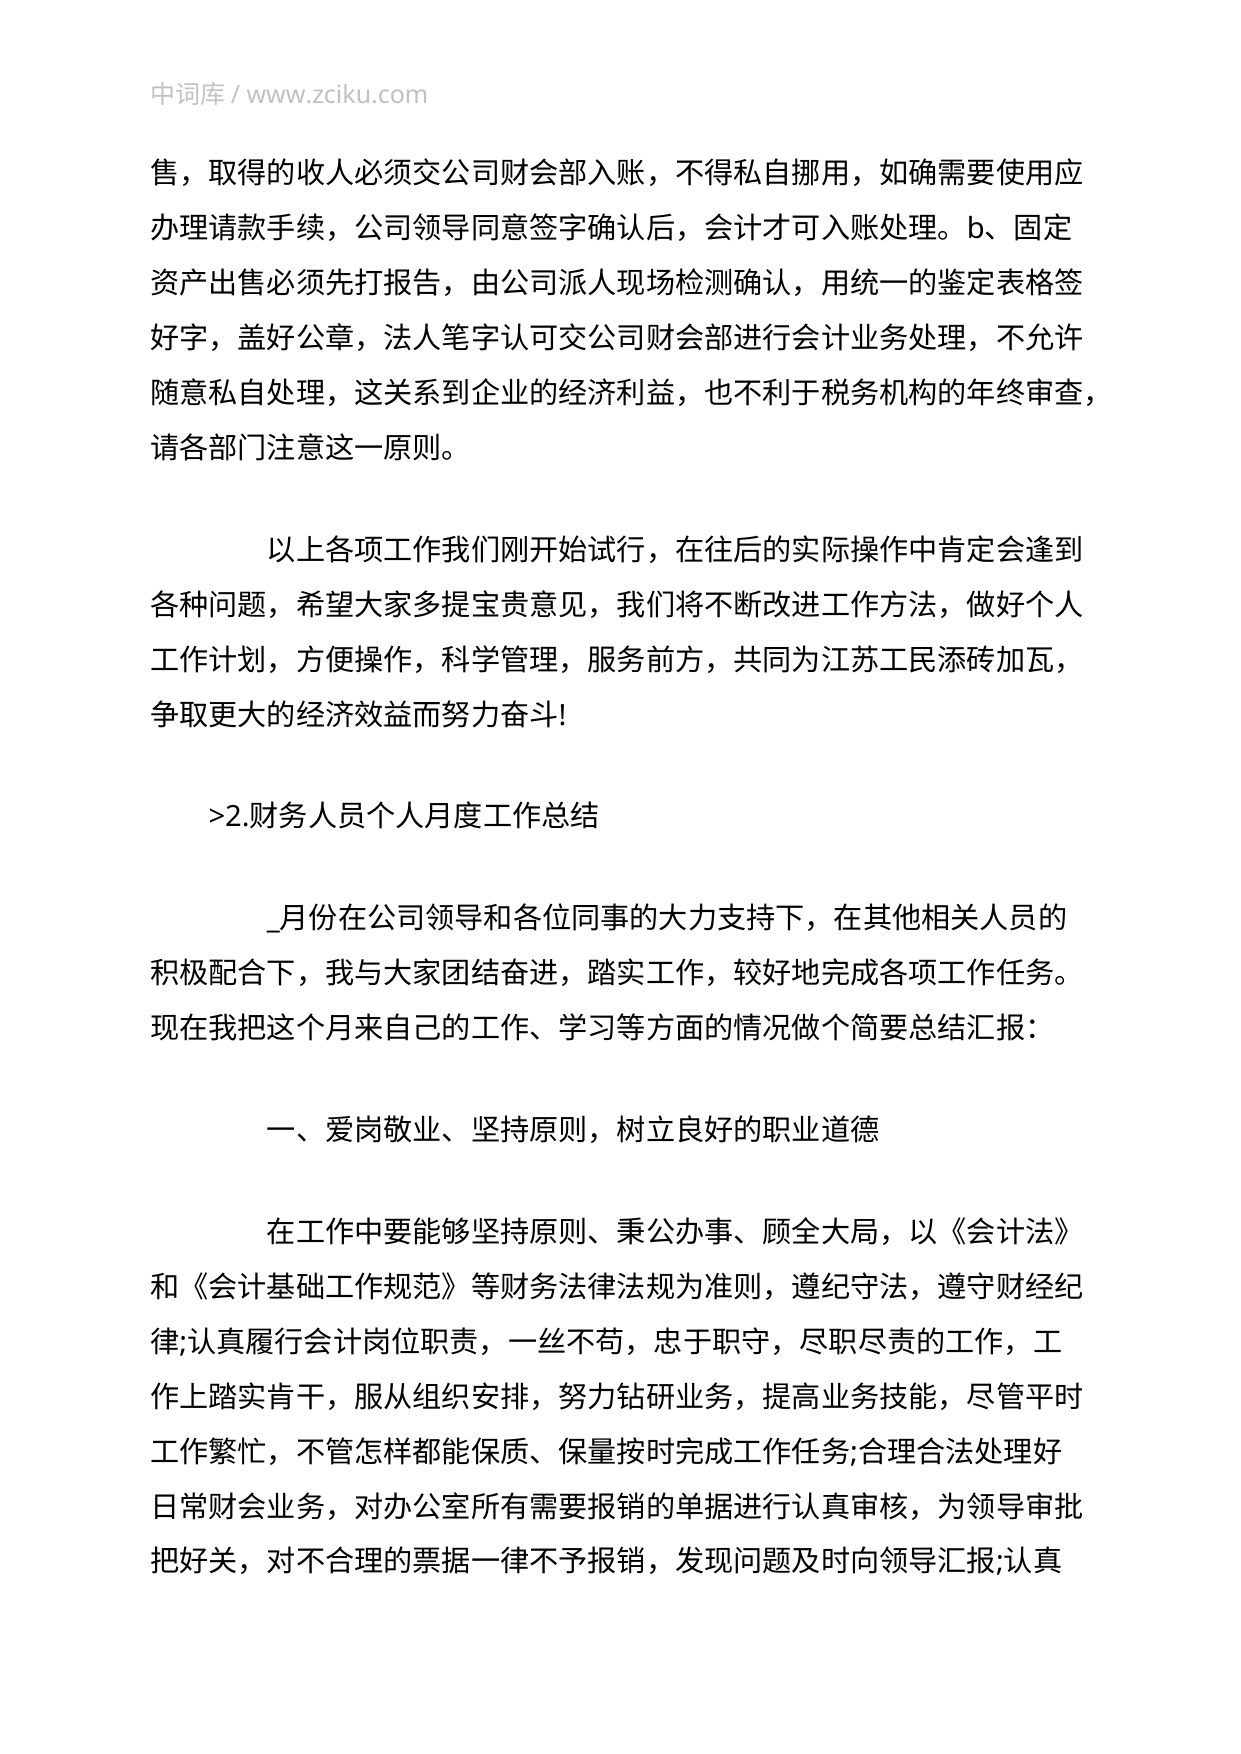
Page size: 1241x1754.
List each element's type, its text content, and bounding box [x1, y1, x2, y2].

text 以上各项工作我们刚开始试行，在往后的实际操作中肯定会逢到各种问题，希望大家多提宝贵意见，我们将不断改进工作方法，做好个人工作计划，方便操作，科学管理，服务前方，共同为江苏工民添砖加瓦，争取更大的经济效益而努力奋斗! [150, 526, 1090, 733]
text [150, 1208, 1090, 1580]
text 一、爱岗敬业、坚持原则，树立良好的职业道德 [150, 1107, 1090, 1149]
text _月份在公司领导和各位同事的大力支持下，在其他相关人员的积极配合下，我与大家团结奋进，踏实工作，较好地完成各项工作任务。现在我把这个月来自己的工作、学习等方面的情况做个简要总结汇报： [150, 895, 1090, 1047]
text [150, 150, 1090, 467]
text >2.财务人员个人月度工作总结 [150, 793, 1090, 835]
